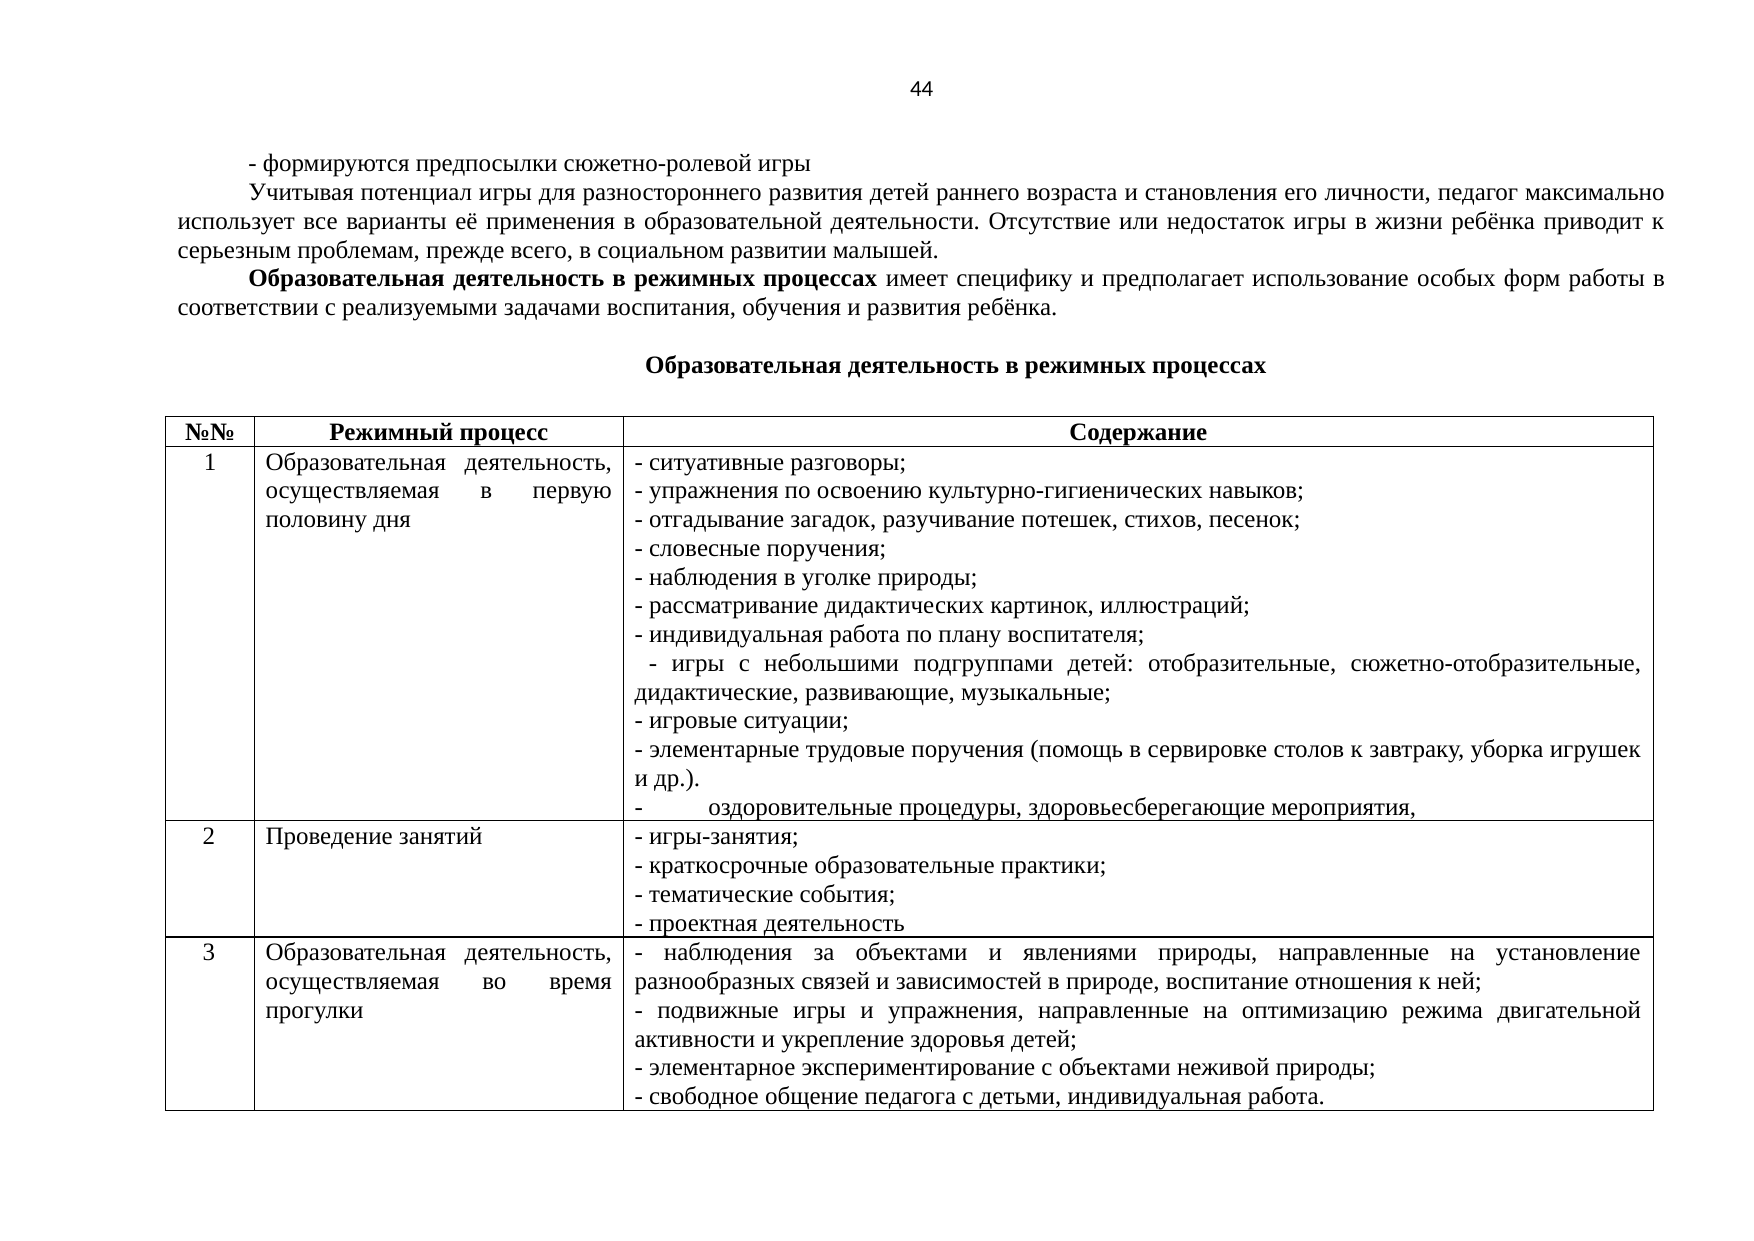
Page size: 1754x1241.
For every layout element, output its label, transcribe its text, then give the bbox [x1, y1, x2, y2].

table_cell 3 [166, 938, 254, 1110]
table_cell 2 [166, 821, 254, 936]
table_cell - игры-занятия; - краткосрочные образовательные практики; - тематические события; - проектная деятельность [624, 821, 1653, 936]
table_cell Проведение занятий [255, 821, 623, 936]
table_header Содержание [624, 417, 1653, 446]
table_cell 1 [166, 447, 254, 820]
table_header №№ [166, 417, 254, 446]
table_cell Образовательная деятельность, осуществляемая в первую половину дня [255, 447, 623, 820]
text Учитывая потенциал игры для разностороннего развития детей раннего возраста и становления его личности, педагог максимально использует все варианты её применения в образовательной деятельности. Отсутствие или недостаток игры в жизни ребёнка приводит к серьезным проблемам, прежде всего, в социальном развитии малышей. [177, 177, 1665, 263]
text Образовательная деятельность в режимных процессах имеет специфику и предполагает использование особых форм работы в соответствии с реализуемыми задачами воспитания, обучения и развития ребёнка. [177, 263, 1665, 321]
table_header Режимный процесс [255, 417, 623, 446]
table_cell - ситуативные разговоры; - упражнения по освоению культурно-гигиенических навыков; - отгадывание загадок, разучивание потешек, стихов, песенок; - словесные поручения; - наблюдения в уголке природы; - рассматривание дидактических картинок, иллюстраций; - индивидуальная работа по плану воспитателя; - игры с небольшими подгруппами детей: отобразительные, сюжетно-отобразительные, дидактические, развивающие, музыкальные; - игровые ситуации; - элементарные трудовые поручения (помощь в сервировке столов к завтраку, уборка игрушек и др.). оздоровительные процедуры, здоровьесберегающие мероприятия, [624, 447, 1653, 820]
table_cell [624, 938, 1653, 1110]
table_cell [255, 938, 623, 1110]
text Образовательная деятельность в режимных процессах [248, 350, 1663, 378]
text - формируются предпосылки сюжетно-ролевой игры [177, 148, 1665, 177]
